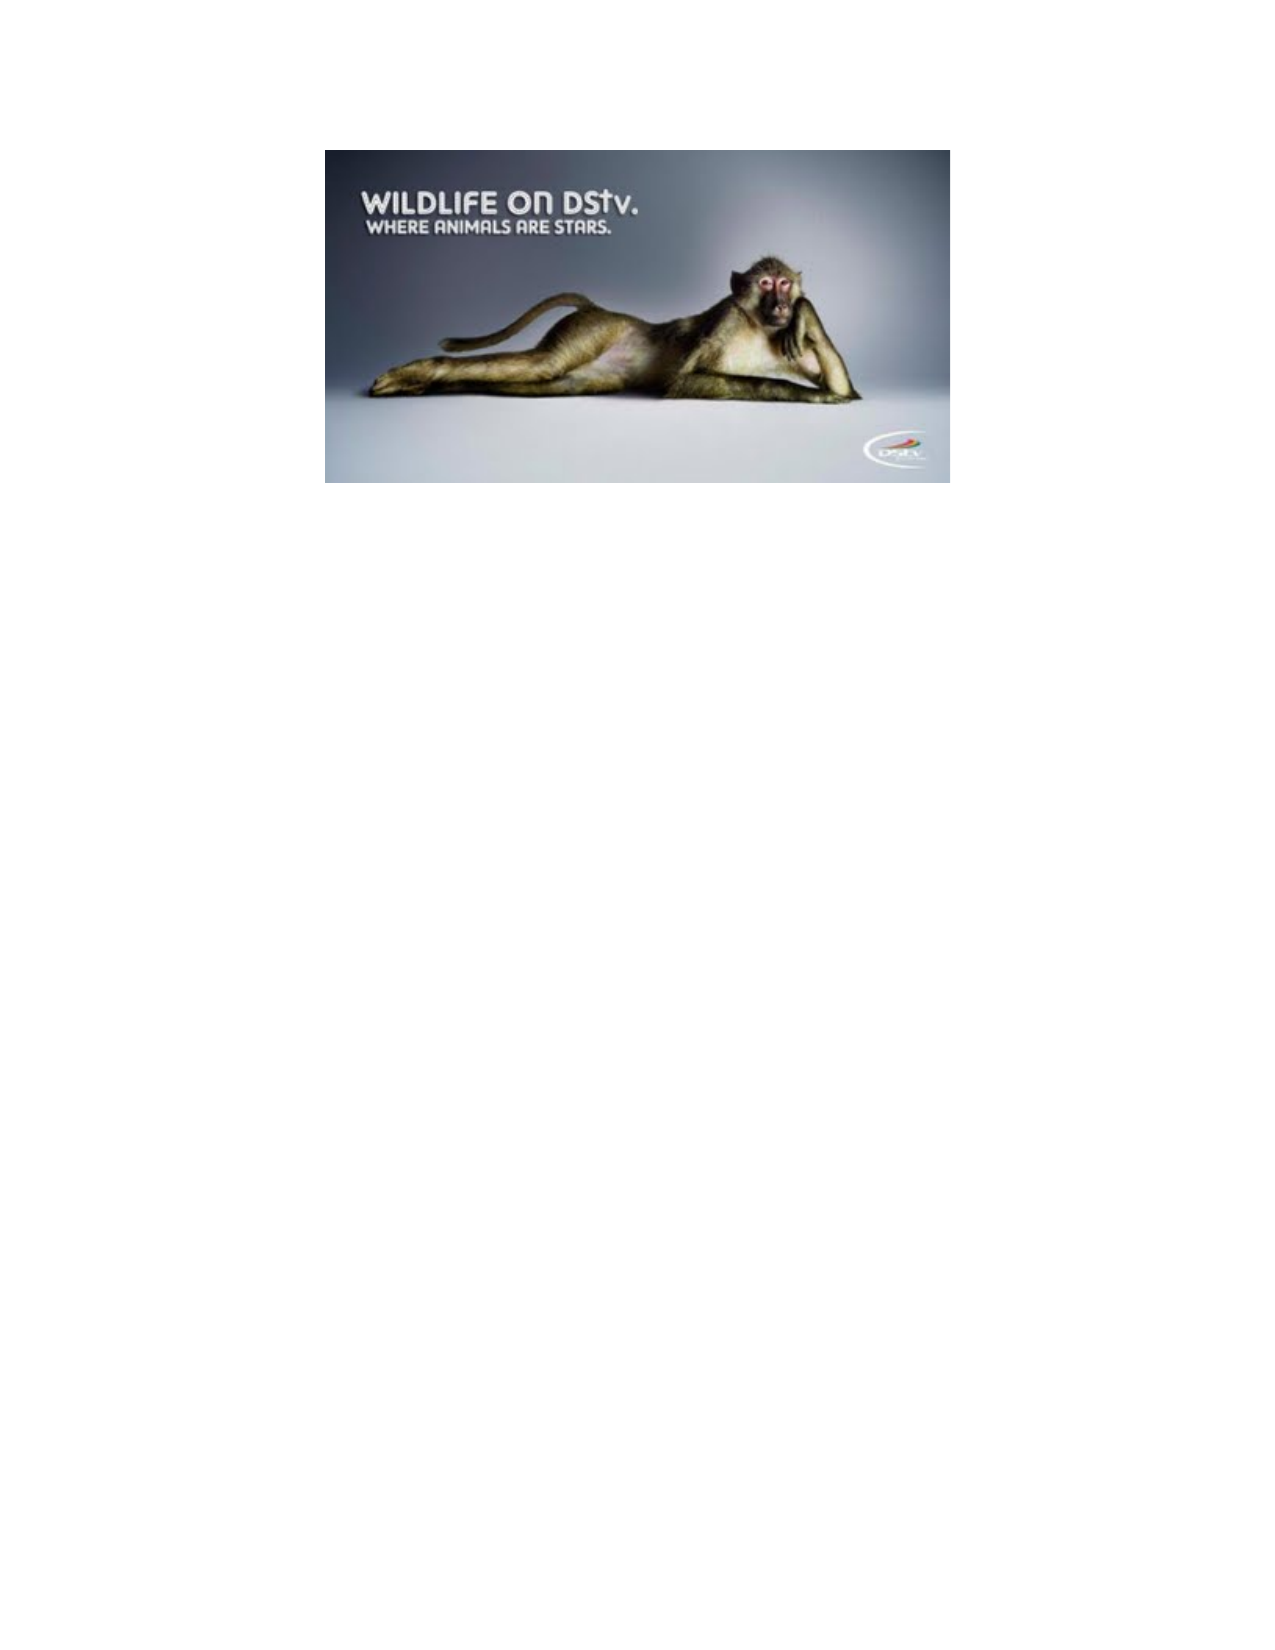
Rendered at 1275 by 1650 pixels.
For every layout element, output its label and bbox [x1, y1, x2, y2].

picture [325, 150, 951, 483]
